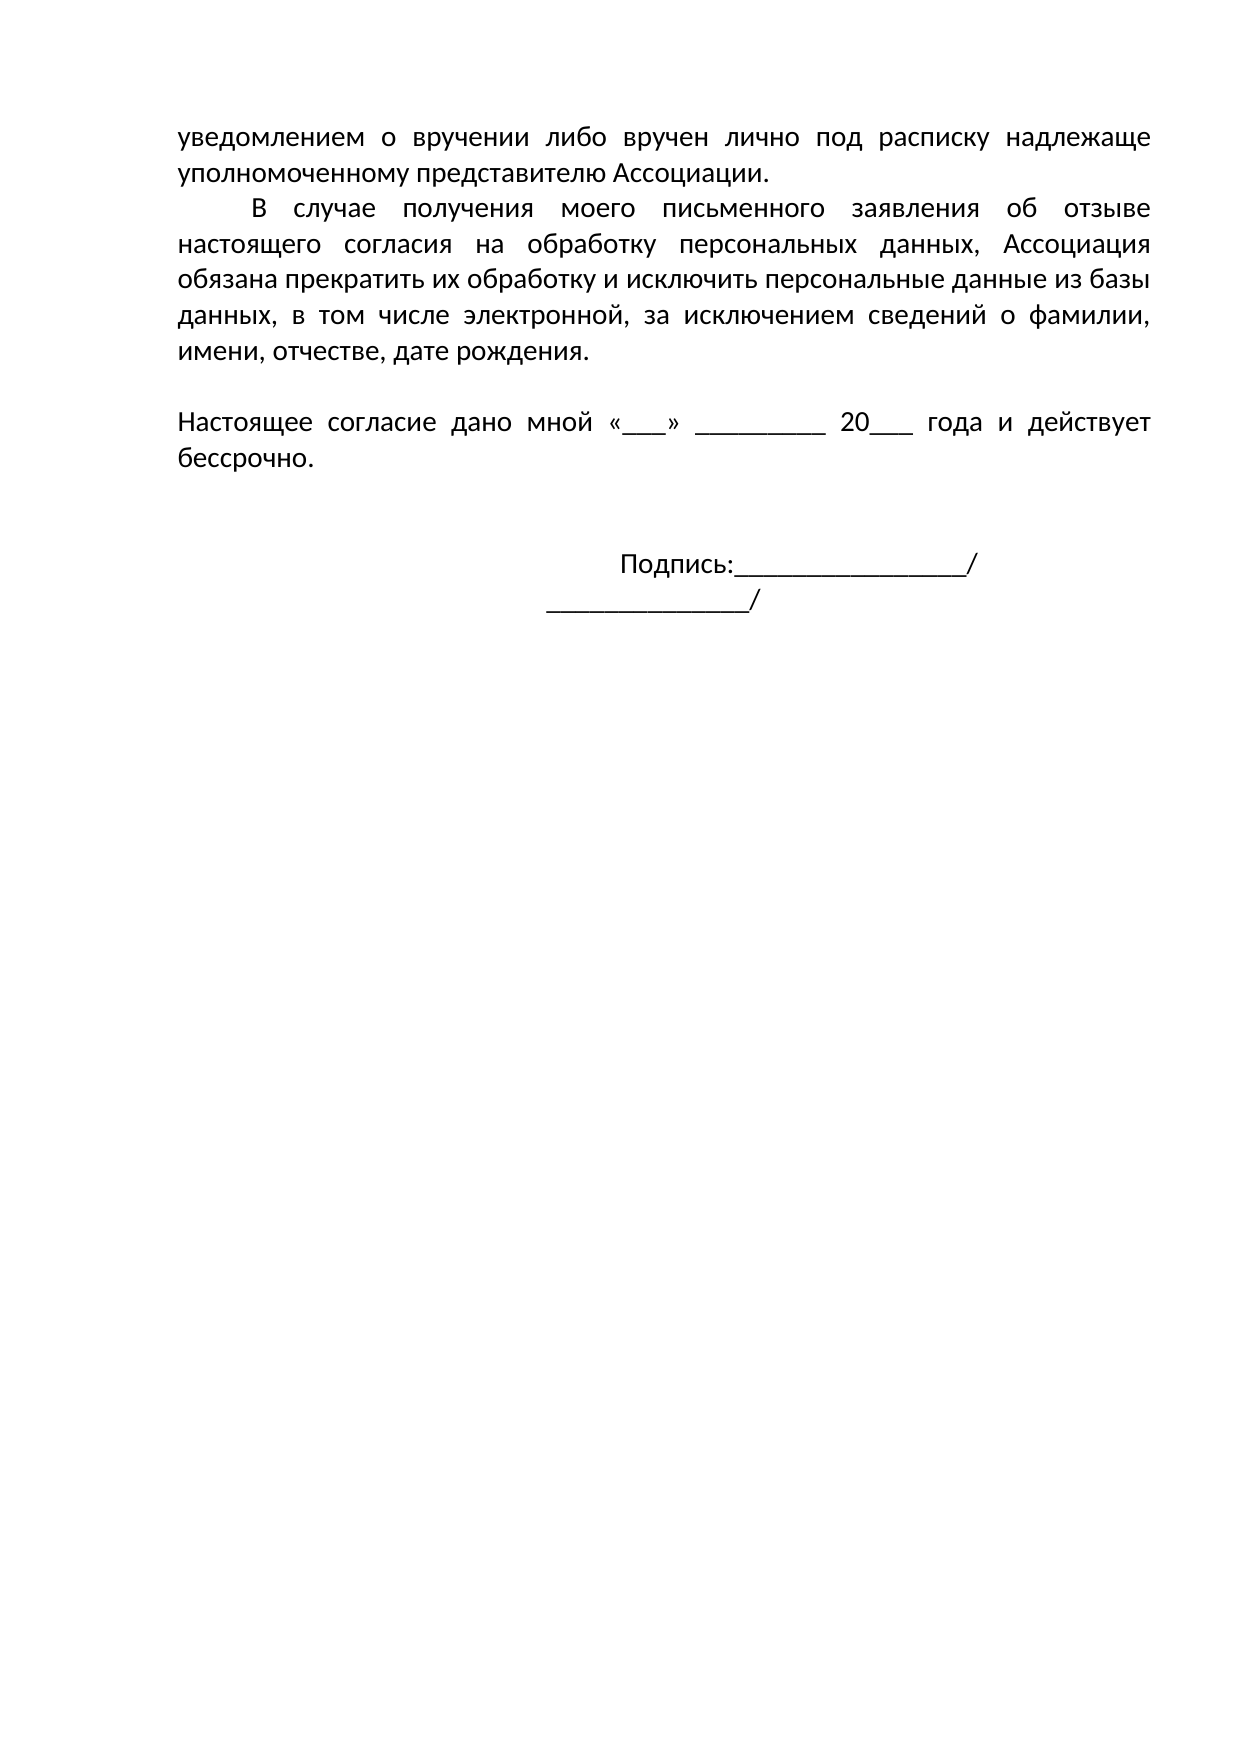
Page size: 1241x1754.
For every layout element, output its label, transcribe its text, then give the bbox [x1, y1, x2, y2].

text Подпись:________________/______________/ [546, 546, 1152, 617]
text В случае получения моего письменного заявления об отзыве настоящего согласия на обработку персональных данных, Ассоциация обязана прекратить их обработку и исключить персональные данные из базы данных, в том числе электронной, за исключением сведений о фамилии, имени, отчестве, дате рождения. [177, 189, 1152, 367]
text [177, 118, 1152, 189]
text Настоящее согласие дано мной «___» _________ 20___ года и действует бессрочно. [177, 403, 1152, 474]
